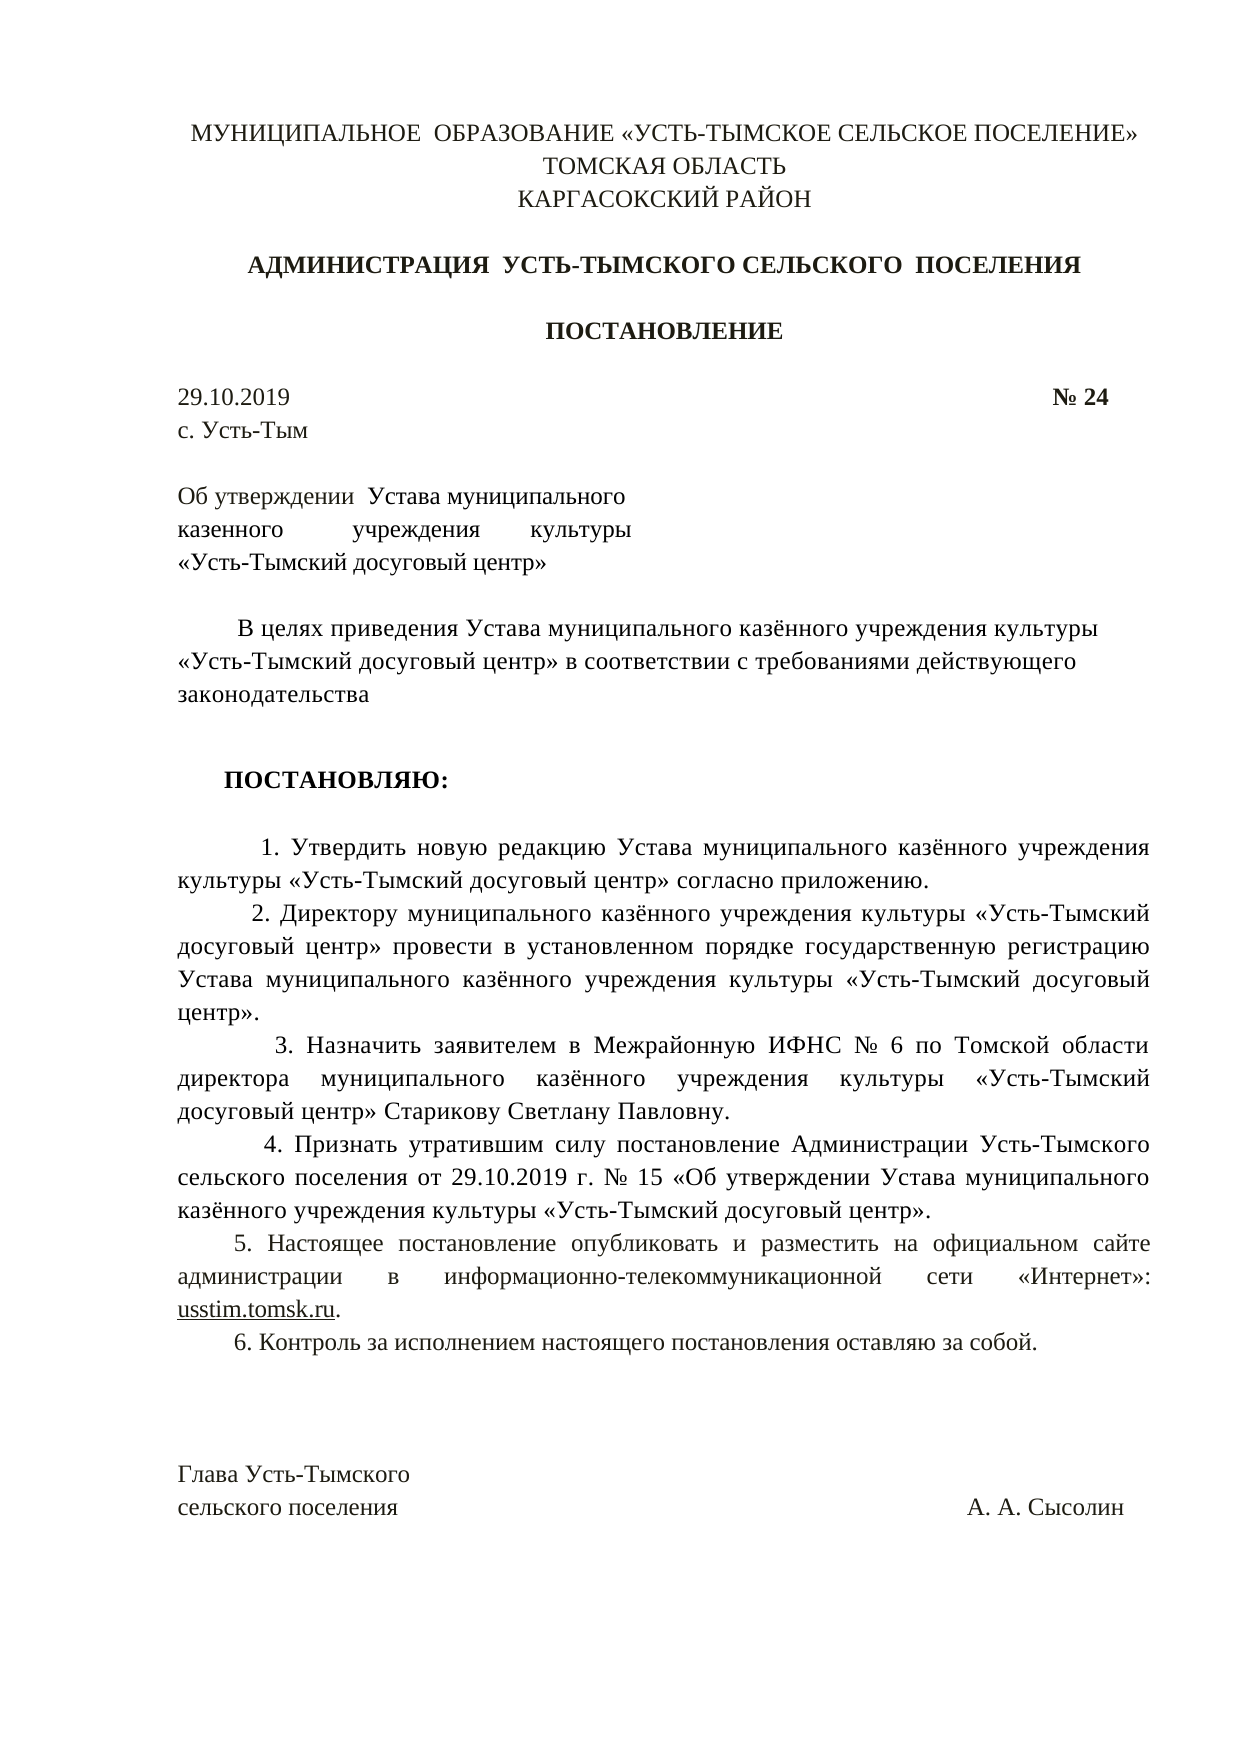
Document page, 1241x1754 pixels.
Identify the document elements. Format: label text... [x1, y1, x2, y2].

text 1. Утвердить новую редакцию Устава муниципального казённого учреждения культуры «Усть-Тымский досуговый центр» согласно приложению. [177, 832, 1152, 893]
text МУНИЦИПАЛЬНОЕ ОБРАЗОВАНИЕ «УСТЬ-ТЫМСКОЕ СЕЛЬСКОЕ ПОСЕЛЕНИЕ» [177, 118, 1152, 147]
text 29.10.2019 № 24 [177, 382, 1152, 411]
text 3. Назначить заявителем в Межрайонную ИФНС № 6 по Томской области директора муниципального казённого учреждения культуры «Усть-Тымский досуговый центр» Старикову Светлану Павловну. [177, 1030, 1152, 1124]
text ТОМСКАЯ ОБЛАСТЬ [177, 151, 1152, 180]
text казенного учреждения культуры [177, 514, 1152, 543]
text сельского поселения А. А. Сысолин [177, 1492, 1152, 1521]
text ПОСТАНОВЛЕНИЕ [177, 316, 1152, 345]
text Глава Усть-Тымского [177, 1459, 1152, 1488]
text с. Усть-Тым [177, 415, 1152, 444]
text КАРГАСОКСКИЙ РАЙОН [177, 184, 1152, 213]
text В целях приведения Устава муниципального казённого учреждения культуры «Усть-Тымский досуговый центр» в соответствии с требованиями действующего законодательства [177, 613, 1152, 708]
text АДМИНИСТРАЦИЯ УСТЬ-ТЫМСКОГО СЕЛЬСКОГО ПОСЕЛЕНИЯ [177, 250, 1152, 279]
text Об утверждении Устава муниципального [177, 481, 1152, 510]
text 2. Директору муниципального казённого учреждения культуры «Усть-Тымский досуговый центр» провести в установленном порядке государственную регистрацию Устава муниципального казённого учреждения культуры «Усть-Тымский досуговый центр». [177, 898, 1152, 1026]
text «Усть-Тымский досуговый центр» [177, 547, 1152, 576]
text 4. Признать утратившим силу постановление Администрации Усть-Тымского сельского поселения от 29.10.2019 г. № 15 «Об утверждении Устава муниципального казённого учреждения культуры «Усть-Тымский досуговый центр». [177, 1129, 1152, 1224]
text ПОСТАНОВЛЯЮ: [177, 766, 1152, 794]
text 5. Настоящее постановление опубликовать и разместить на официальном сайте администрации в информационно-телекоммуникационной сети «Интернет»: usstim.tomsk.ru. [177, 1228, 1152, 1323]
text 6. Контроль за исполнением настоящего постановления оставляю за собой. [177, 1327, 1152, 1356]
